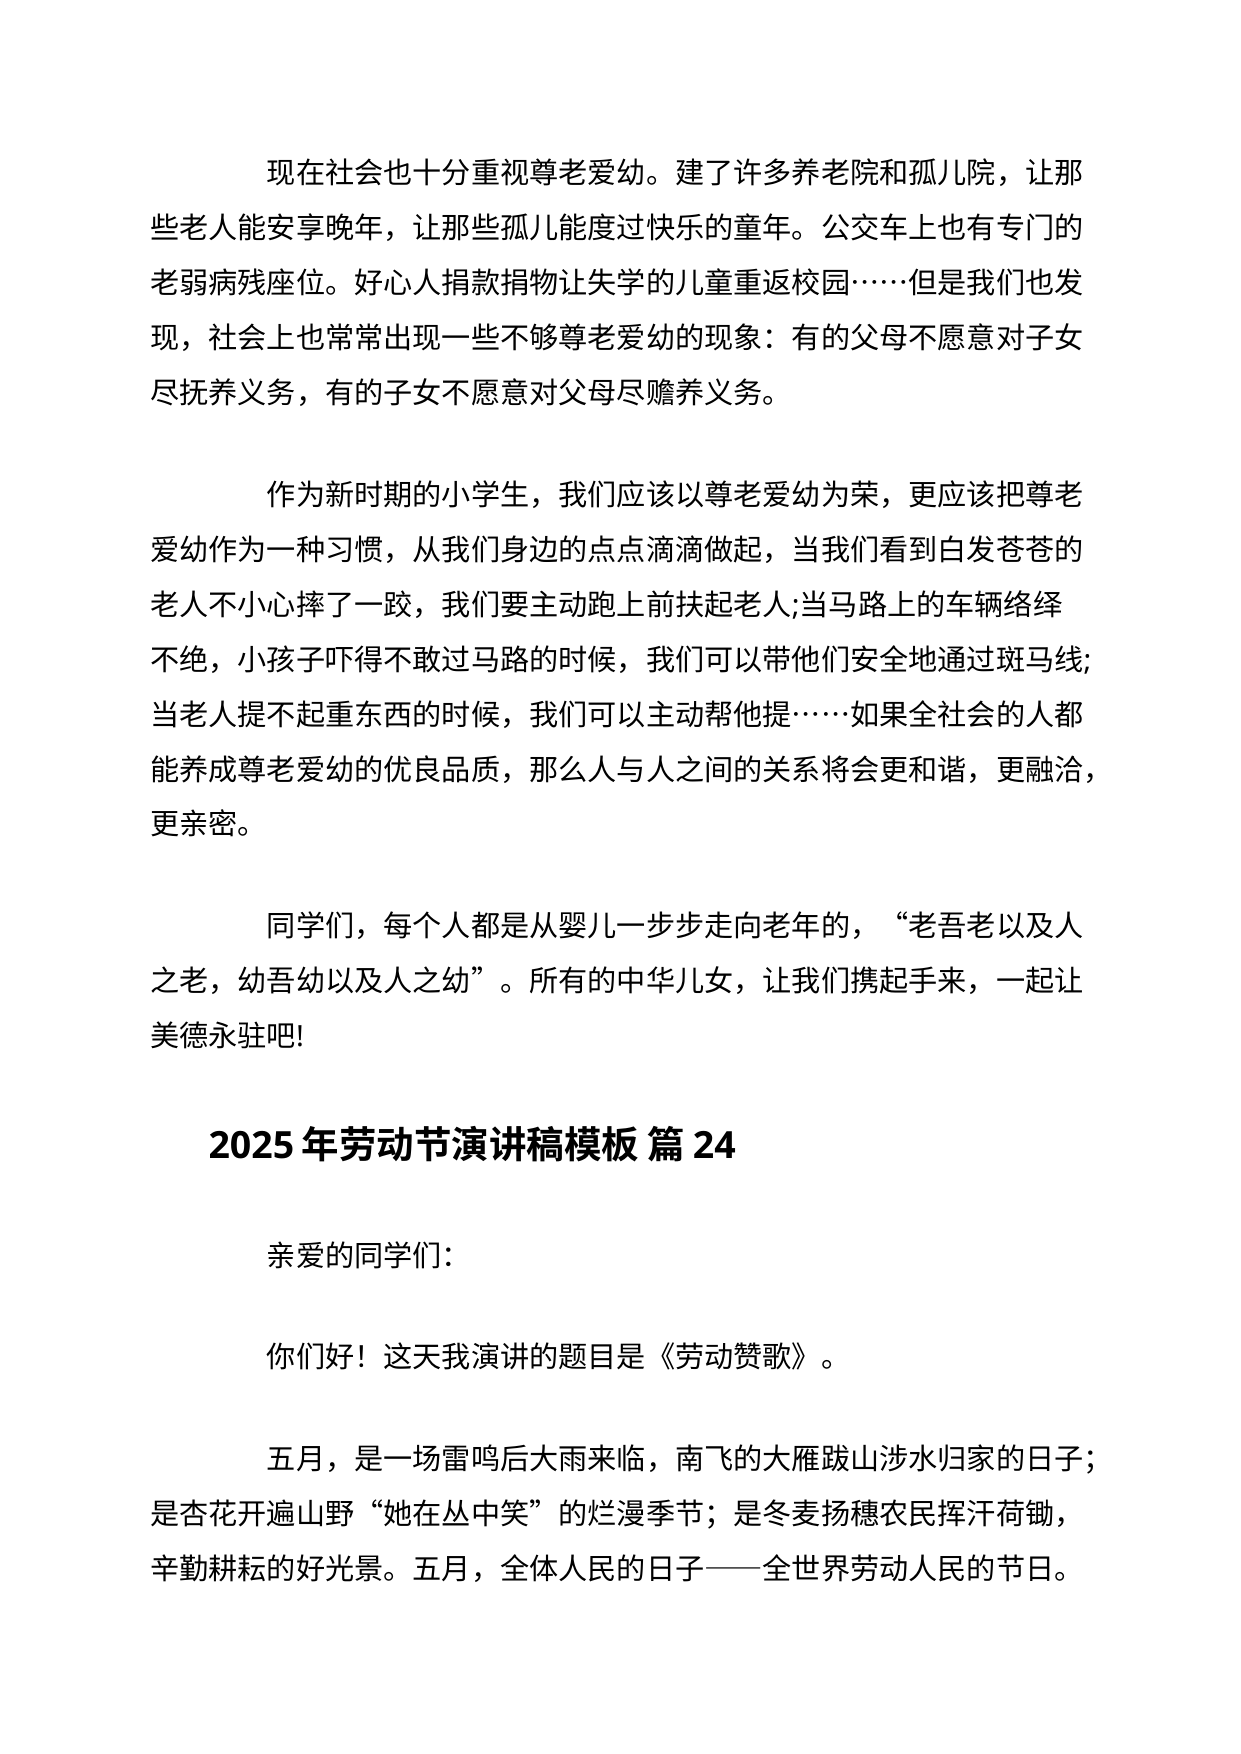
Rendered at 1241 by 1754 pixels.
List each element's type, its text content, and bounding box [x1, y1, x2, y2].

text 五月，是一场雷鸣后大雨来临，南飞的大雁跋山涉水归家的日子；是杏花开遍山野“她在丛中笑”的烂漫季节；是冬麦扬穗农民挥汗荷锄，辛勤耕耘的好光景。五月，全体人民的日子——全世界劳动人民的节日。 [150, 1436, 1090, 1588]
text 同学们，每个人都是从婴儿一步步走向老年的，“老吾老以及人之老，幼吾幼以及人之幼”。所有的中华儿女，让我们携起手来，一起让美德永驻吧! [150, 903, 1090, 1055]
text 现在社会也十分重视尊老爱幼。建了许多养老院和孤儿院，让那些老人能安享晚年，让那些孤儿能度过快乐的童年。公交车上也有专门的老弱病残座位。好心人捐款捐物让失学的儿童重返校园……但是我们也发现，社会上也常常出现一些不够尊老爱幼的现象：有的父母不愿意对子女尽抚养义务，有的子女不愿意对父母尽赡养义务。 [150, 150, 1090, 412]
text 你们好！这天我演讲的题目是《劳动赞歌》。 [150, 1334, 1090, 1376]
text 亲爱的同学们： [150, 1232, 1090, 1274]
text 2025年劳动节演讲稿模板 篇24 [150, 1114, 1090, 1169]
text 作为新时期的小学生，我们应该以尊老爱幼为荣，更应该把尊老爱幼作为一种习惯，从我们身边的点点滴滴做起，当我们看到白发苍苍的老人不小心摔了一跤，我们要主动跑上前扶起老人;当马路上的车辆络绎不绝，小孩子吓得不敢过马路的时候，我们可以带他们安全地通过斑马线;当老人提不起重东西的时候，我们可以主动帮他提……如果全社会的人都能养成尊老爱幼的优良品质，那么人与人之间的关系将会更和谐，更融洽，更亲密。 [150, 471, 1090, 843]
